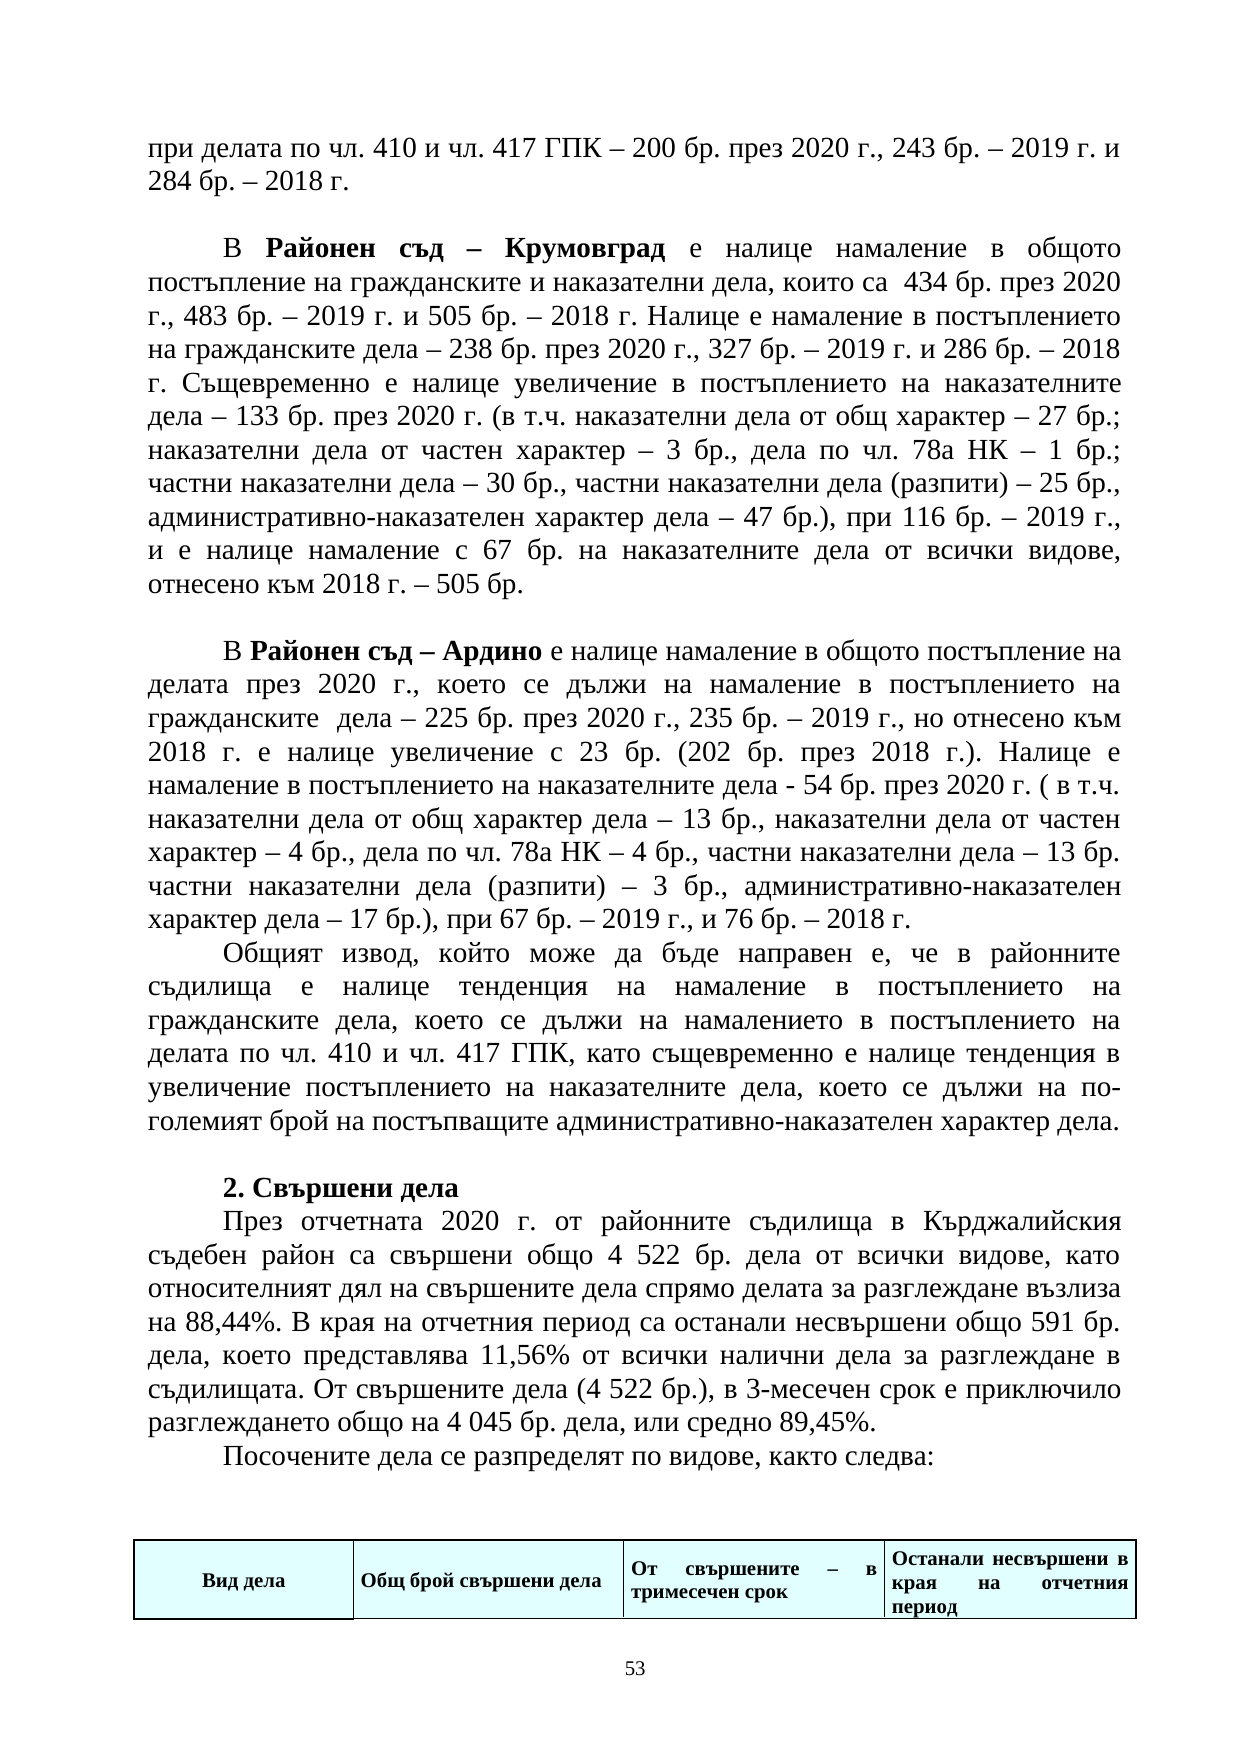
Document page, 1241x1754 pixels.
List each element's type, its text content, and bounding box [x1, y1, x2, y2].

text 2. Свършени дела [148, 1170, 1122, 1203]
table_header Вид дела [135, 1541, 353, 1618]
text В Районен съд – Крумовград е налице намаление в общото постъпление на гражданските и наказателни дела, които са 434 бр. през 2020 г., 483 бр. – 2019 г. и 505 бр. – 2018 г. Налице е намаление в постъплението на гражданските дела – 238 бр. през 2020 г., 327 бр. – 2019 г. и 286 бр. – 2018 г. Същевременно е налице увеличение в постъплението на наказателните дела – 133 бр. през 2020 г. (в т.ч. наказателни дела от общ характер – 27 бр.; наказателни дела от частен характер – 3 бр., дела по чл. 78а НК – 1 бр.; частни наказателни дела – 30 бр., частни наказателни дела (разпити) – 25 бр., административно-наказателен характер дела – 47 бр.), при 116 бр. – 2019 г., и е налице намаление с 67 бр. на наказателните дела от всички видове, отнесено към 2018 г. – 505 бр. [148, 231, 1122, 599]
text Посочените дела се разпределят по видове, както следва: [148, 1438, 1122, 1472]
text В Районен съд – Ардино е налице намаление в общото постъпление на делата през 2020 г., което се дължи на намаление в постъплението на гражданските дела – 225 бр. през 2020 г., 235 бр. – 2019 г., но отнесено към 2018 г. е налице увеличение с 23 бр. (202 бр. през 2018 г.). Налице е намаление в постъплението на наказателните дела - 54 бр. през 2020 г. ( в т.ч. наказателни дела от общ характер дела – 13 бр., наказателни дела от частен характер – 4 бр., дела по чл. 78а НК – 4 бр., частни наказателни дела – 13 бр. частни наказателни дела (разпити) – 3 бр., административно-наказателен характер дела – 17 бр.), при 67 бр. – 2019 г., и 76 бр. – 2018 г. [148, 633, 1122, 935]
text Общият извод, който може да бъде направен е, че в районните съдилища е налице тенденция на намаление в постъплението на гражданските дела, което се дължи на намалението в постъплението на делата по чл. 410 и чл. 417 ГПК, като същевременно е налице тенденция в увеличение постъплението на наказателните дела, което се дължи на по-големият брой на постъпващите административно-наказателен характер дела. [148, 935, 1122, 1136]
table_header От свършените – в тримесечен срок [624, 1541, 884, 1618]
text През отчетната 2020 г. от районните съдилища в Кърджалийския съдебен район са свършени общо 4 522 бр. дела от всички видове, като относителният дял на свършените дела спрямо делата за разглеждане възлиза на 88,44%. В края на отчетния период са останали несвършени общо 591 бр. дела, което представлява 11,56% от всички налични дела за разглеждане в съдилищата. От свършените дела (4 522 бр.), в 3-месечен срок е приключило разглеждането общо на 4 045 бр. дела, или средно 89,45%. [148, 1203, 1122, 1438]
table_header Останали несвършени в края на отчетния период [884, 1541, 1135, 1618]
table_header Общ брой свършени дела [354, 1541, 623, 1618]
